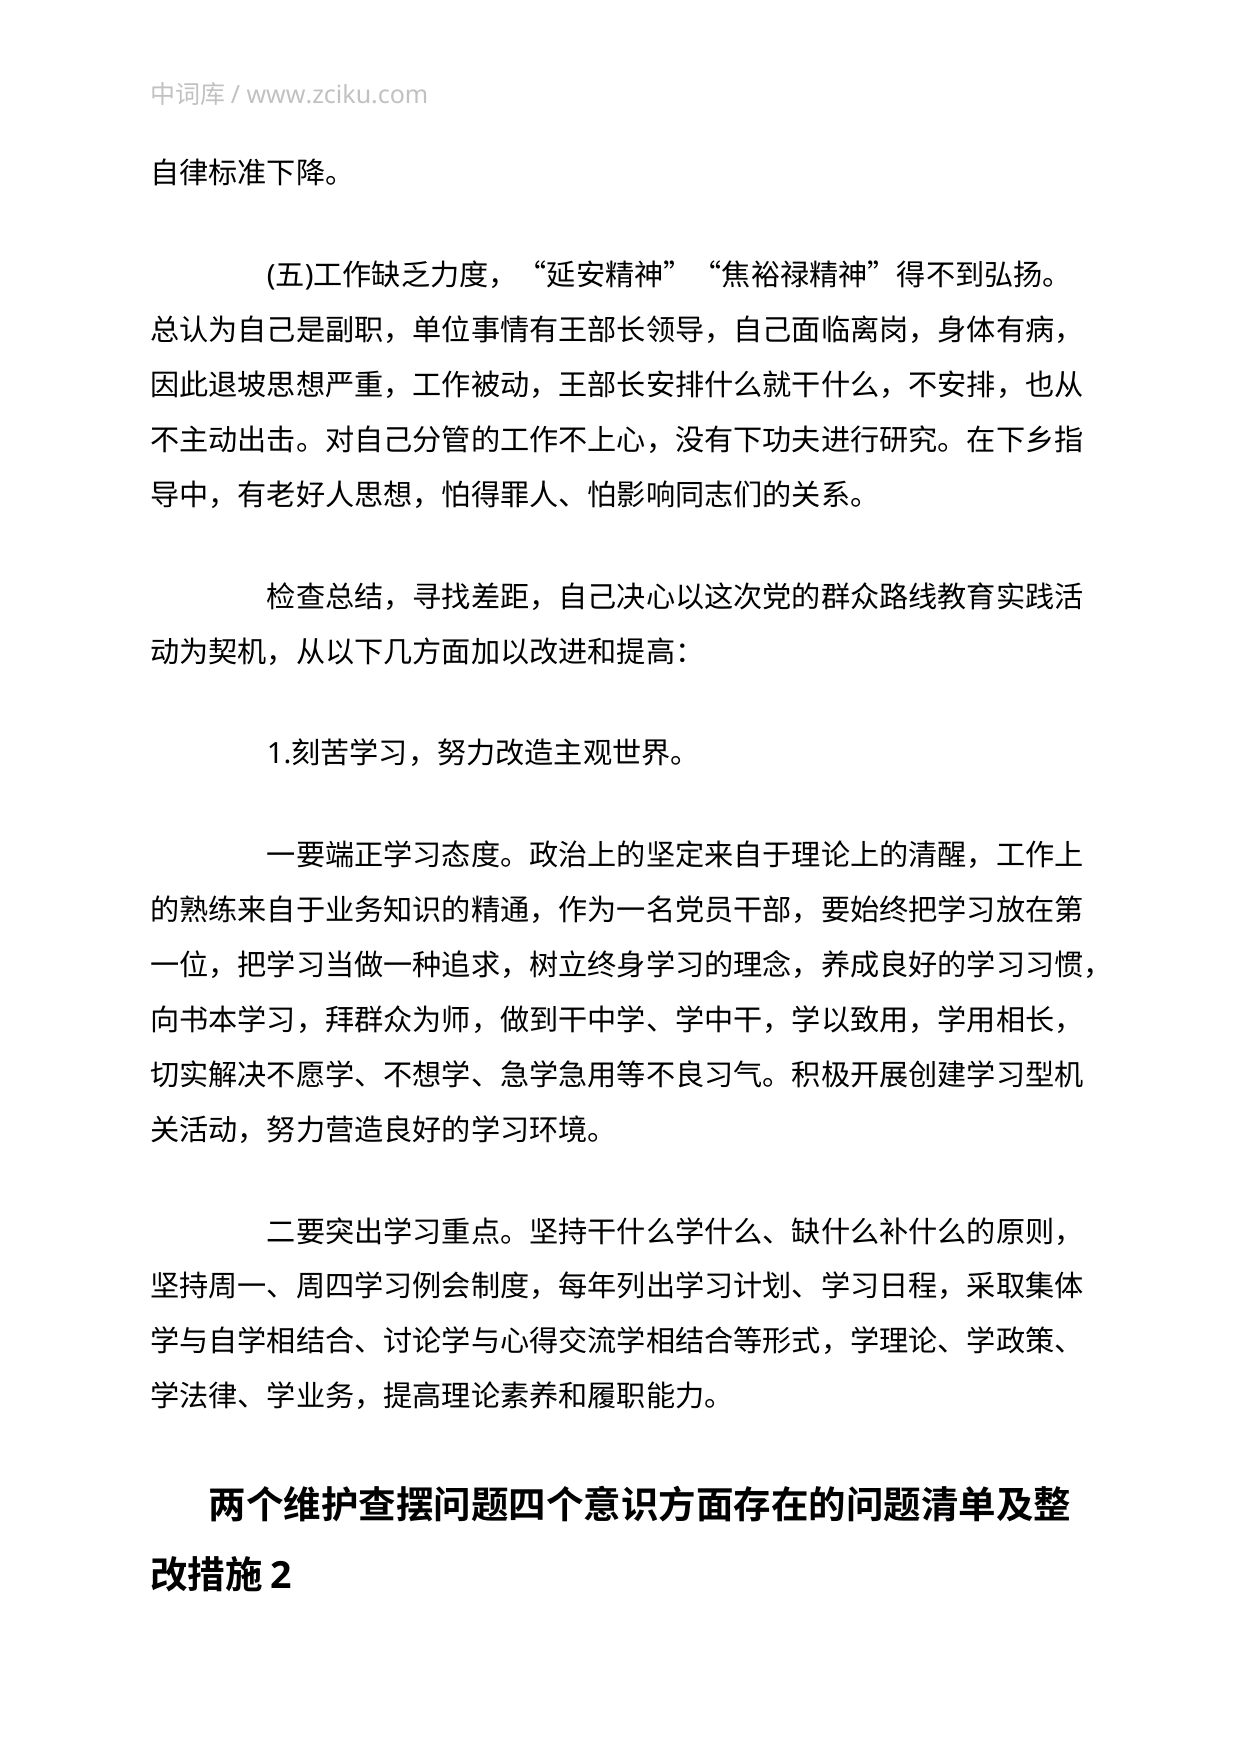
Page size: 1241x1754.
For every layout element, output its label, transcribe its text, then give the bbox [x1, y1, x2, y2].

text 一要端正学习态度。政治上的坚定来自于理论上的清醒，工作上的熟练来自于业务知识的精通，作为一名党员干部，要始终把学习放在第一位，把学习当做一种追求，树立终身学习的理念，养成良好的学习习惯，向书本学习，拜群众为师，做到干中学、学中干，学以致用，学用相长，切实解决不愿学、不想学、急学急用等不良习气。积极开展创建学习型机关活动，努力营造良好的学习环境。 [150, 832, 1090, 1149]
text 检查总结，寻找差距，自己决心以这次党的群众路线教育实践活动为契机，从以下几方面加以改进和提高： [150, 573, 1090, 670]
text 二要突出学习重点。坚持干什么学什么、缺什么补什么的原则，坚持周一、周四学习例会制度，每年列出学习计划、学习日程，采取集体学与自学相结合、讨论学与心得交流学相结合等形式，学理论、学政策、学法律、学业务，提高理论素养和履职能力。 [150, 1208, 1090, 1415]
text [150, 150, 1090, 192]
text 1.刻苦学习，努力改造主观世界。 [150, 730, 1090, 772]
text 两个维护查摆问题四个意识方面存在的问题清单及整改措施2 [150, 1474, 1090, 1599]
text (五)工作缺乏力度，“延安精神”“焦裕禄精神”得不到弘扬。总认为自己是副职，单位事情有王部长领导，自己面临离岗，身体有病，因此退坡思想严重，工作被动，王部长安排什么就干什么，不安排，也从不主动出击。对自己分管的工作不上心，没有下功夫进行研究。在下乡指导中，有老好人思想，怕得罪人、怕影响同志们的关系。 [150, 252, 1090, 514]
